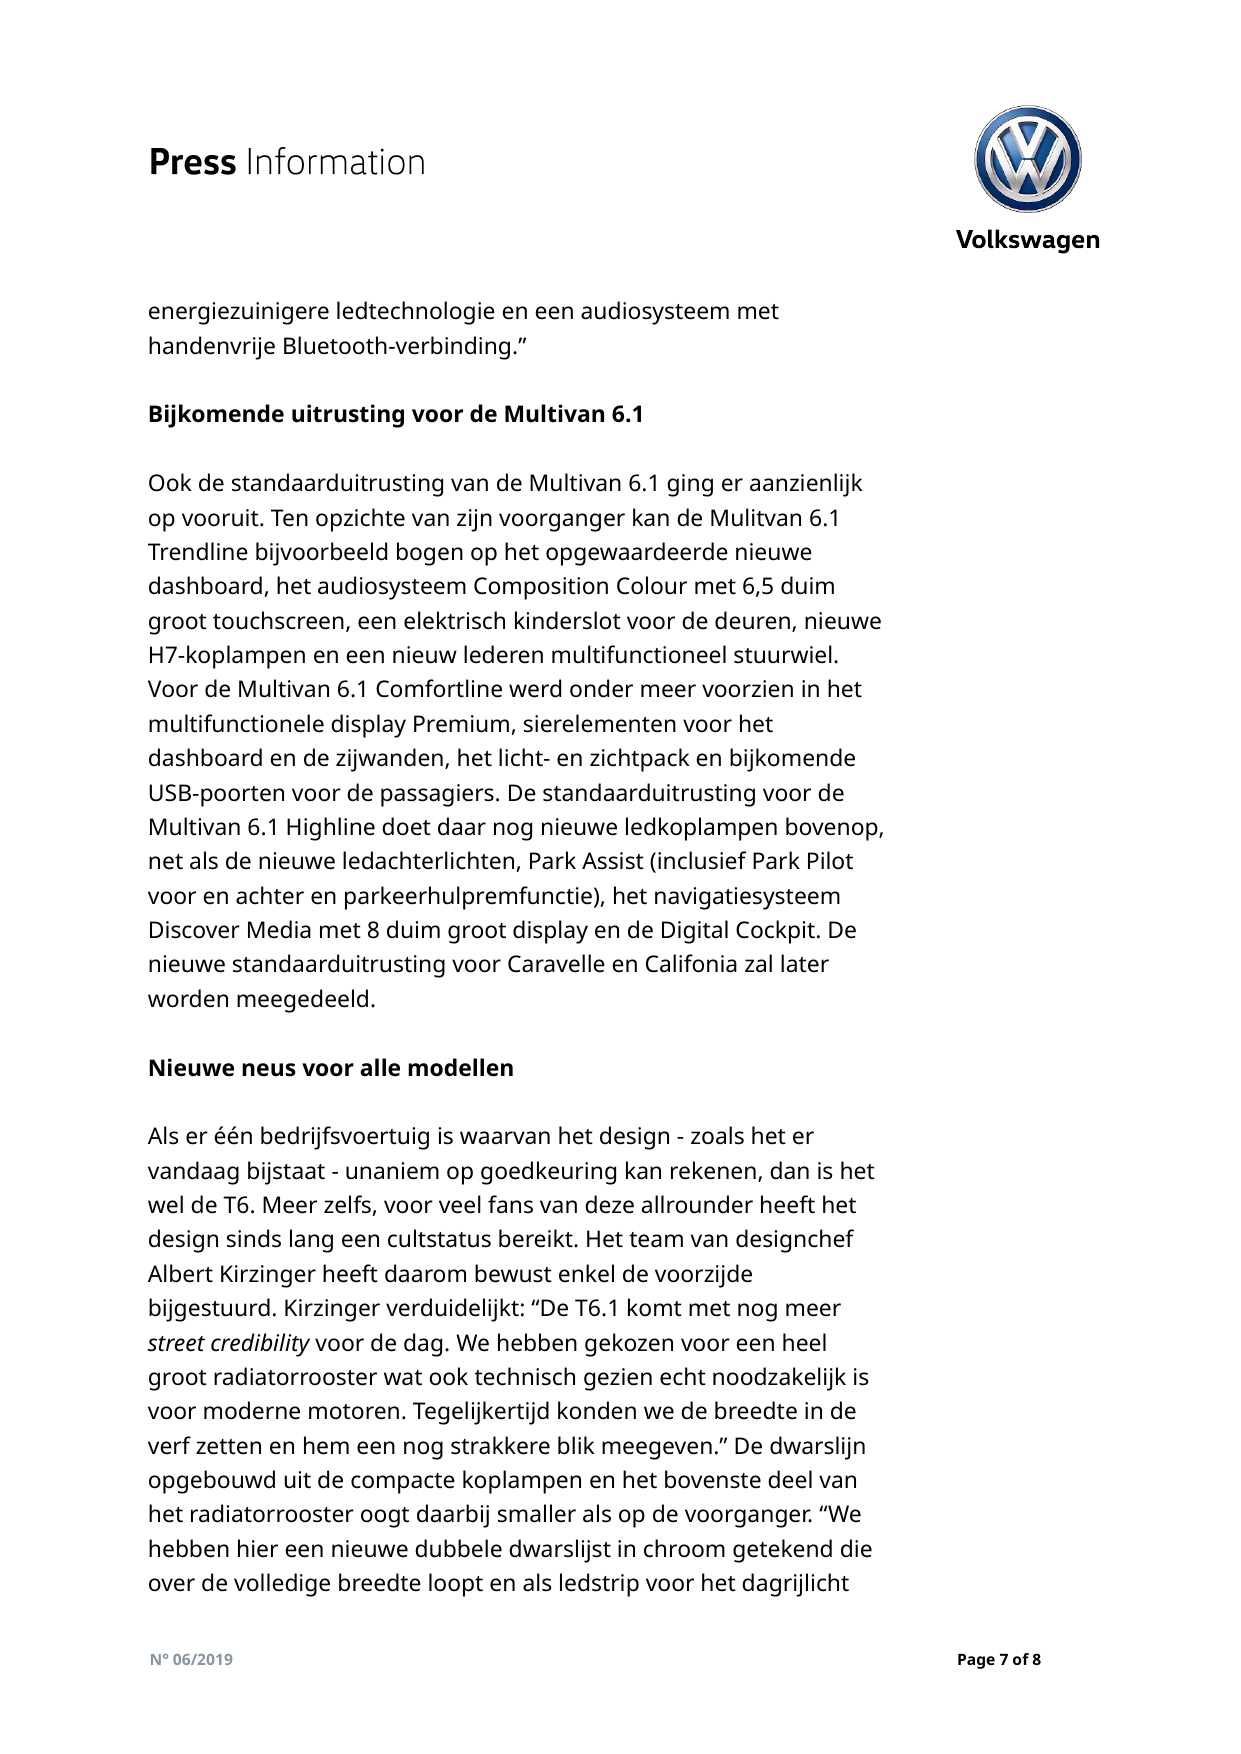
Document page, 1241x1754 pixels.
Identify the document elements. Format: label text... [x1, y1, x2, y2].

text Bijkomende uitrusting voor de Multivan 6.1 [148, 398, 886, 430]
picture [967, 98, 1089, 220]
text Ook de standaarduitrusting van de Multivan 6.1 ging er aanzienlijk op vooruit. Ten opzichte van zijn voorganger kan de Mulitvan 6.1 Trendline bijvoorbeeld bogen op het opgewaardeerde nieuwe dashboard, het audiosysteem Composition Colour met 6,5 duim groot touchscreen, een elektrisch kinderslot voor de deuren, nieuwe H7-koplampen en een nieuw lederen multifunctioneel stuurwiel. Voor de Multivan 6.1 Comfortline werd onder meer voorzien in het multifunctionele display Premium, sierelementen voor het dashboard en de zijwanden, het licht- en zichtpack en bijkomende USB-poorten voor de passagiers. De standaarduitrusting voor de Multivan 6.1 Highline doet daar nog nieuwe ledkoplampen bovenop, net als de nieuwe ledachterlichten, Park Assist (inclusief Park Pilot voor en achter en parkeerhulpremfunctie), het navigatiesysteem Discover Media met 8 duim groot display en de Digital Cockpit. De nieuwe standaarduitrusting voor Caravelle en Califonia zal later worden meegedeeld. [148, 467, 886, 1014]
picture [150, 145, 425, 176]
text Nieuwe neus voor alle modellen [148, 1052, 886, 1083]
